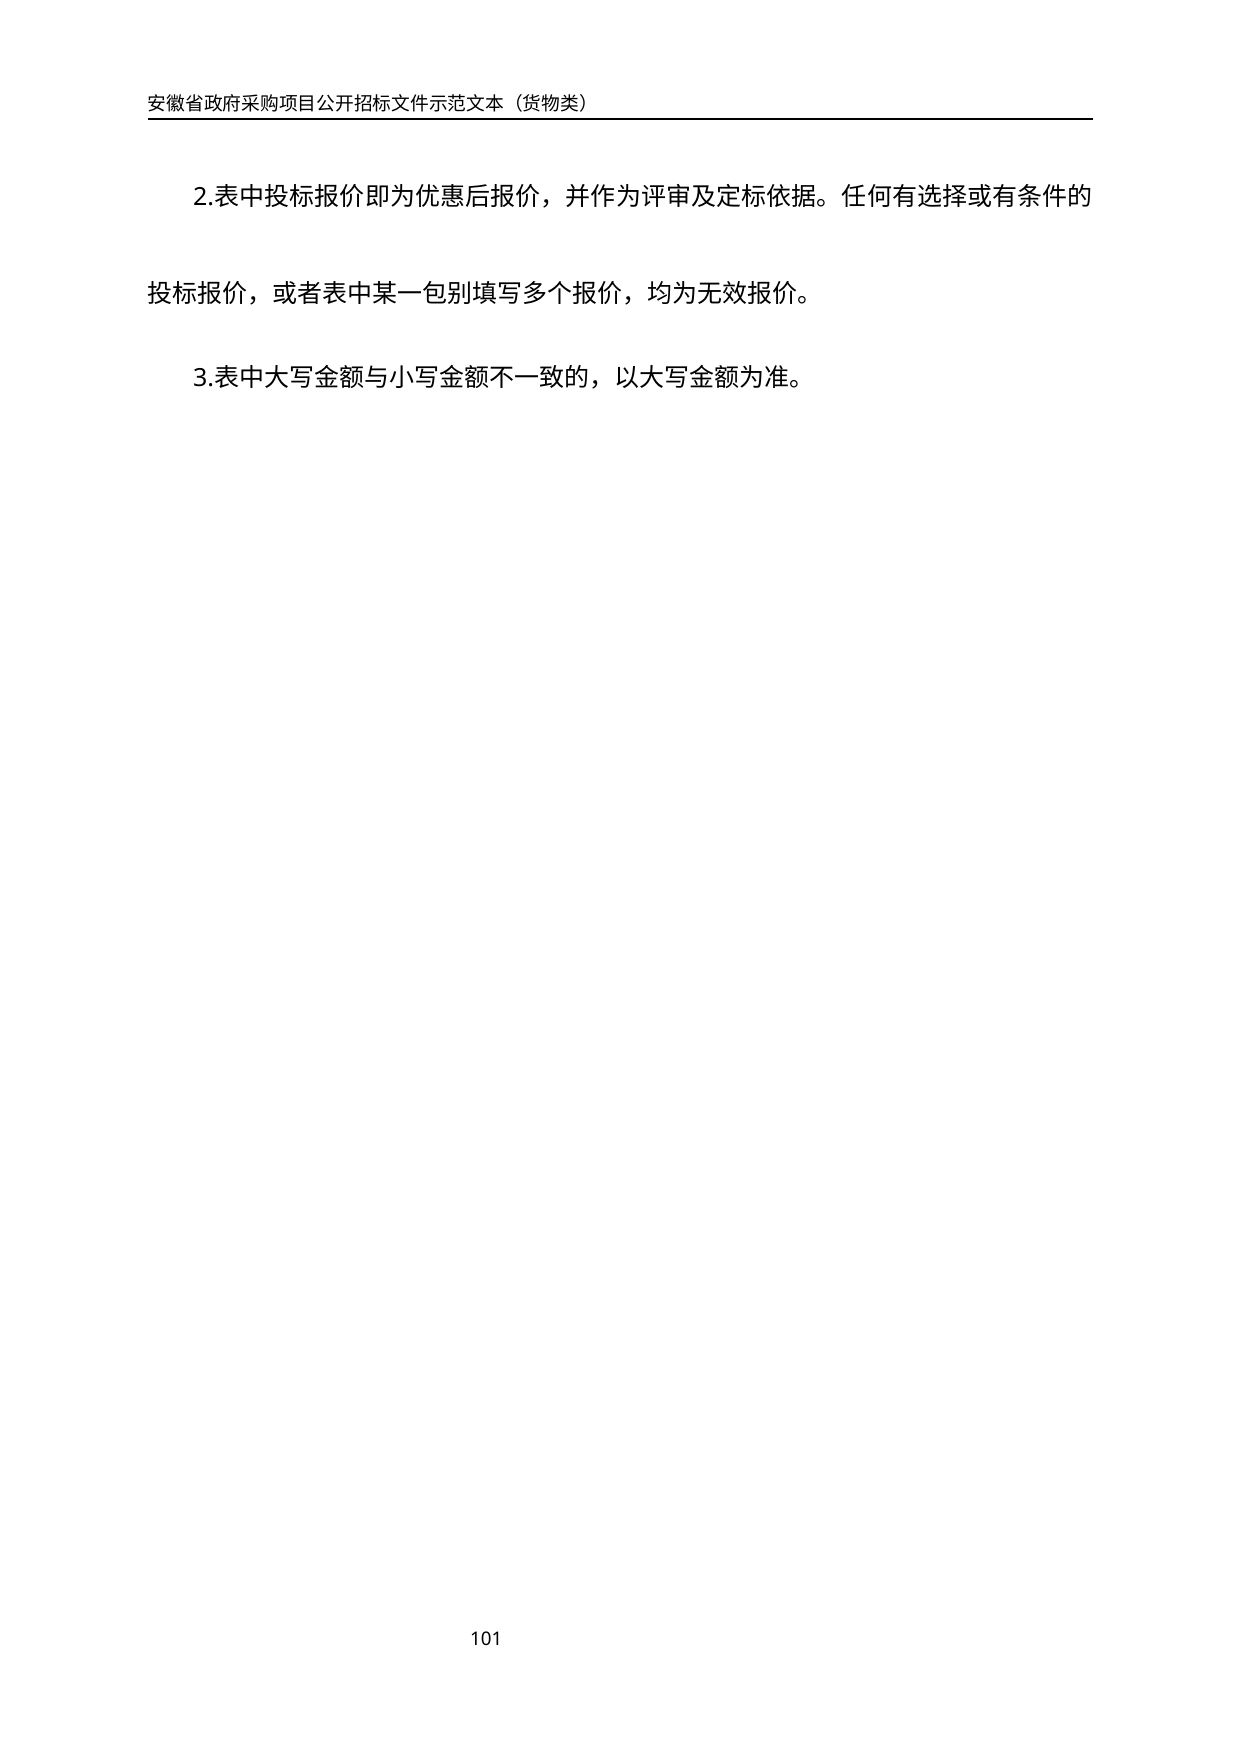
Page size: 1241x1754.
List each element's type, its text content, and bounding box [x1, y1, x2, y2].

text 2.表中投标报价即为优惠后报价，并作为评审及定标依据。任何有选择或有条件的投标报价，或者表中某一包别填写多个报价，均为无效报价。 [148, 162, 1093, 324]
text 3.表中大写金额与小写金额不一致的，以大写金额为准。 [148, 343, 1093, 408]
